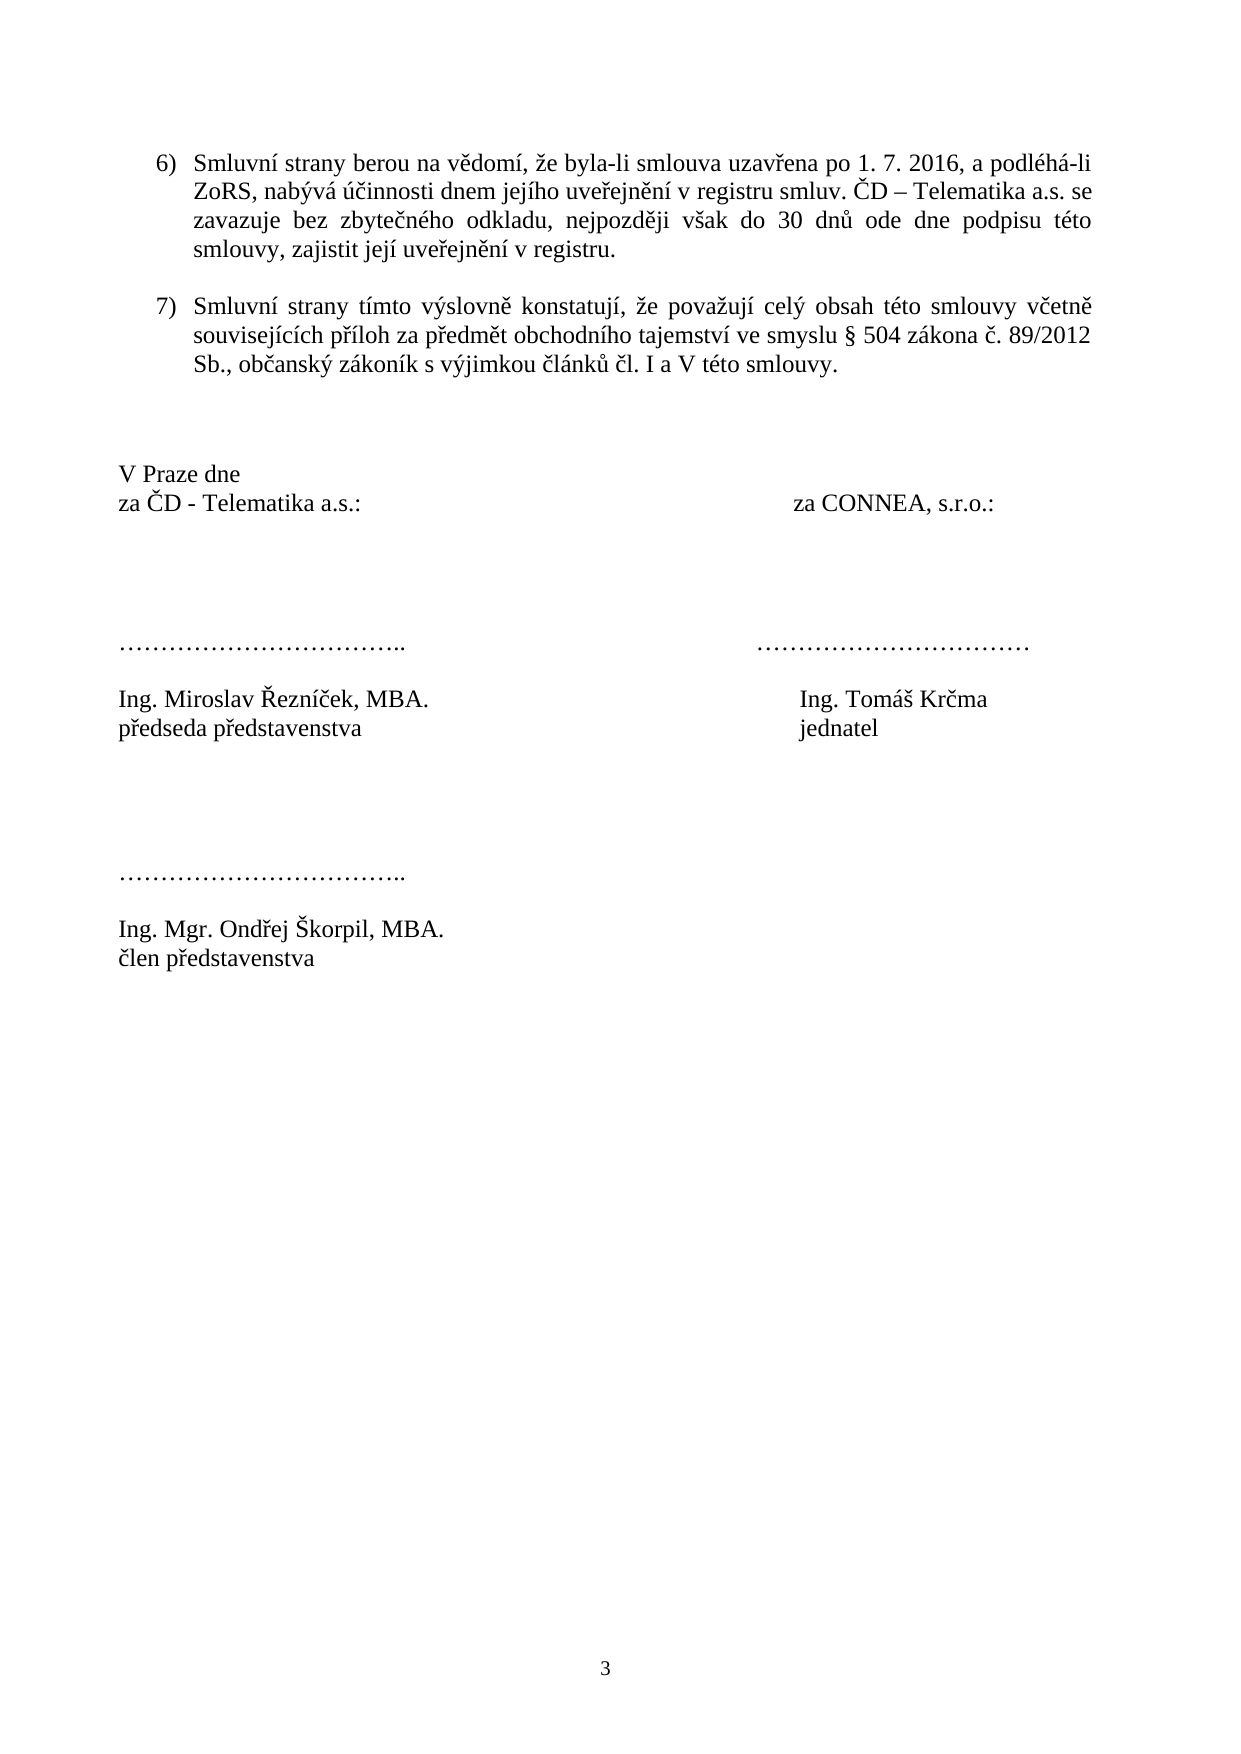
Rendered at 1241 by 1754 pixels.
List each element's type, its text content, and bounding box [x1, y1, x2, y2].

text člen představenstva [118, 943, 1093, 972]
text předseda představenstva jednatel [118, 713, 1093, 742]
text Ing. Miroslav Řezníček, MBA. Ing. Tomáš Krčma [118, 684, 1093, 713]
text …………………………….. …………………………… [118, 627, 1093, 656]
text Ing. Mgr. Ondřej Škorpil, MBA. [118, 914, 1093, 943]
list Smluvní strany berou na vědomí, že byla-li smlouva uzavřena po 1. 7. 2016, a podléhá-li ZoRS, nabývá účinnosti dnem jejího uveřejnění v registru smluv. ČD – Telematika a.s. se zavazuje bez zbytečného odkladu, nejpozději však do 30 dnů ode dne podpisu této smlouvy, zajistit její uveřejnění v registru. [156, 148, 1093, 263]
subtitle V Praze dne [118, 459, 1093, 488]
text …………………………….. [118, 857, 1093, 886]
text za ČD - Telematika a.s.: za CONNEA, s.r.o.: [118, 488, 1093, 517]
list Smluvní strany tímto výslovně konstatují, že považují celý obsah této smlouvy včetně souvisejících příloh za předmět obchodního tajemství ve smyslu § 504 zákona č. 89/2012 Sb., občanský zákoník s výjimkou článků čl. I a V této smlouvy. [156, 291, 1093, 378]
